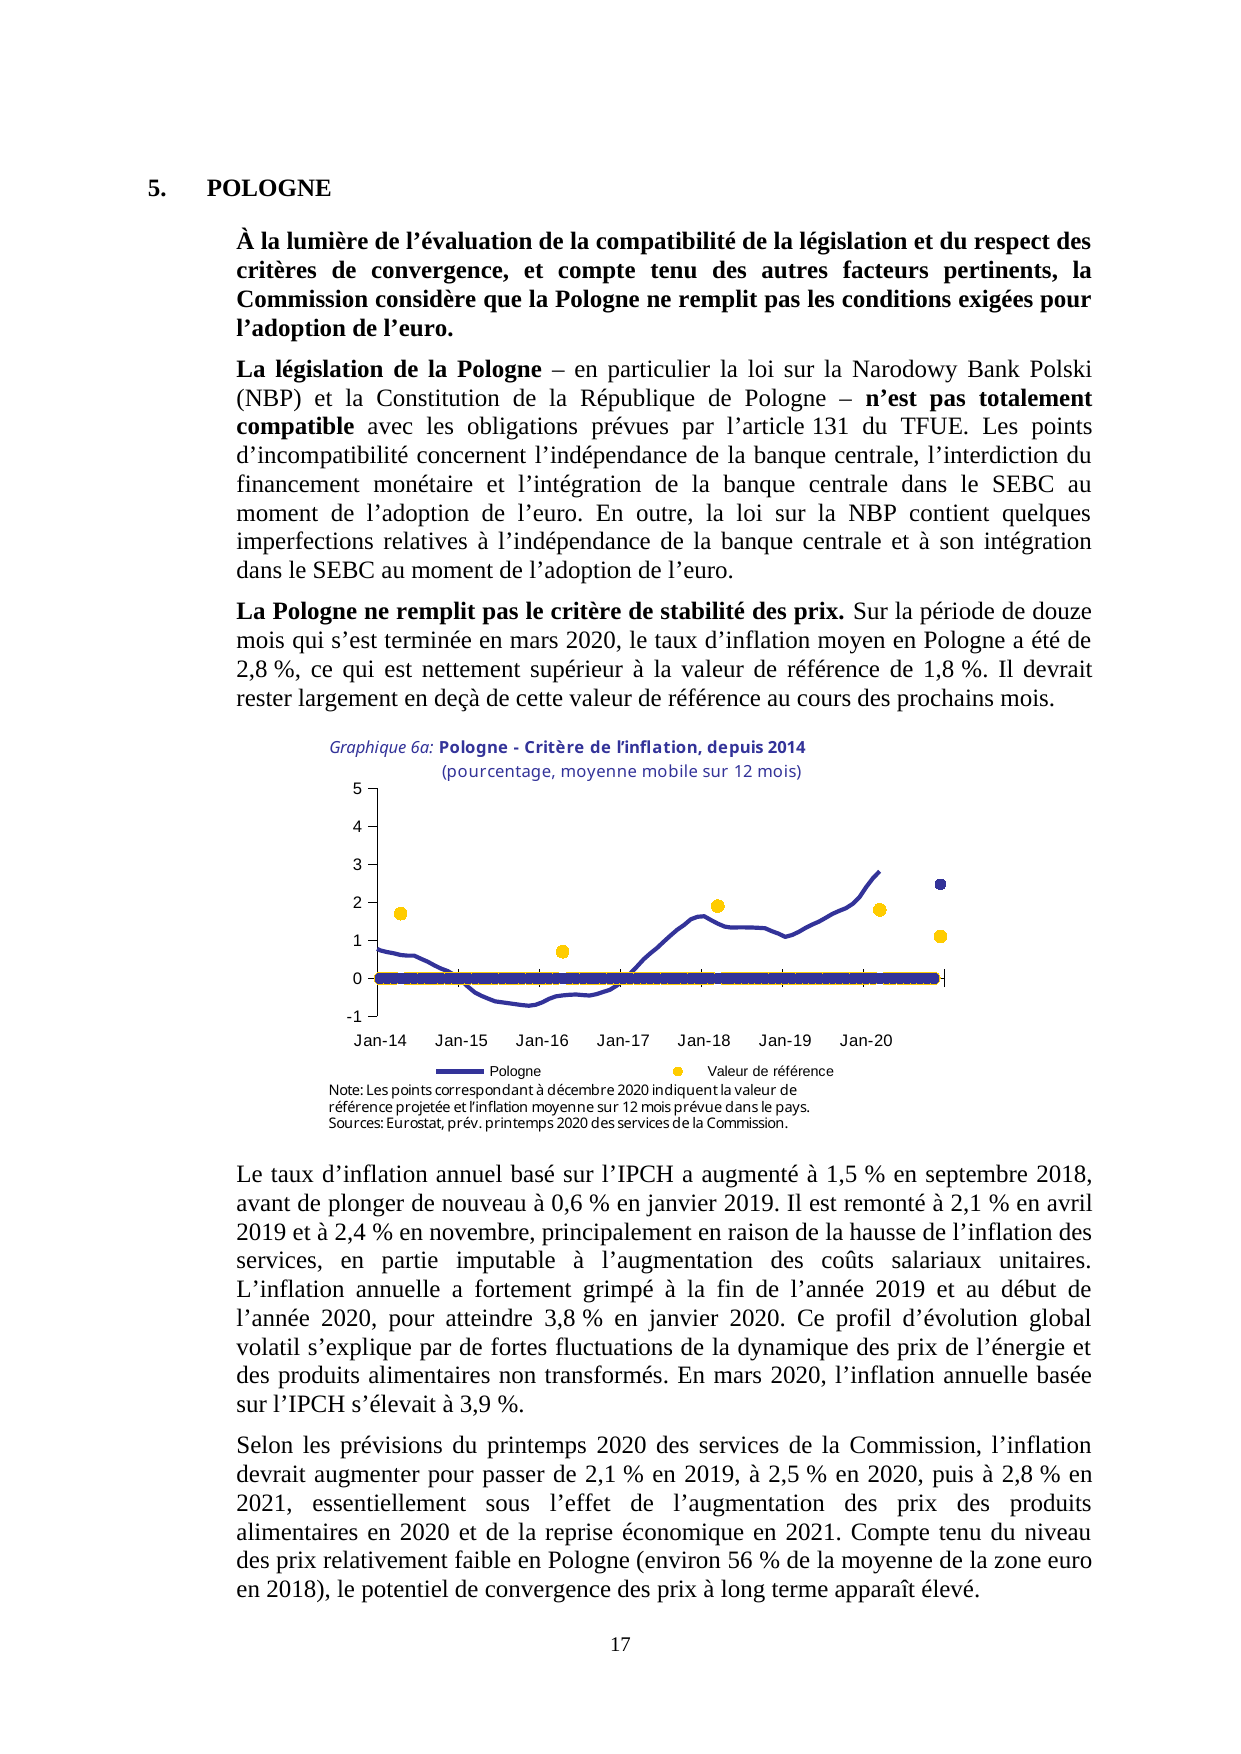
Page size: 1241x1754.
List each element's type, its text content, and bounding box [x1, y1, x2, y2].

list POLOGNE [148, 173, 1093, 201]
text À la lumière de l’évaluation de la compatibilité de la législation et du respect des critères de convergence, et compte tenu des autres facteurs pertinents, la Commission considère que la Pologne ne remplit pas les conditions exigées pour l’adoption de l’euro. [236, 226, 1093, 341]
text Le taux d’inflation annuel basé sur l’IPCH a augmenté à 1,5 % en septembre 2018, avant de plonger de nouveau à 0,6 % en janvier 2019. Il est remonté à 2,1 % en avril 2019 et à 2,4 % en novembre, principalement en raison de la hausse de l’inflation des services, en partie imputable à l’augmentation des coûts salariaux unitaires. L’inflation annuelle a fortement grimpé à la fin de l’année 2019 et au début de l’année 2020, pour atteindre 3,8 % en janvier 2020. Ce profil d’évolution global volatil s’explique par de fortes fluctuations de la dynamique des prix de l’énergie et des produits alimentaires non transformés. En mars 2020, l’inflation annuelle basée sur l’IPCH s’élevait à 3,9 %. [236, 1159, 1093, 1418]
text La législation de la Pologne – en particulier la loi sur la Narodowy Bank Polski (NBP) et la Constitution de la République de Pologne – n’est pas totalement compatible avec les obligations prévues par l’article 131 du TFUE. Les points d’incompatibilité concernent l’indépendance de la banque centrale, l’interdiction du financement monétaire et l’intégration de la banque centrale dans le SEBC au moment de l’adoption de l’euro. En outre, la loi sur la NBP contient quelques imperfections relatives à l’indépendance de la banque centrale et à son intégration dans le SEBC au moment de l’adoption de l’euro. [236, 354, 1093, 584]
text La Pologne ne remplit pas le critère de stabilité des prix. Sur la période de douze mois qui s’est terminée en mars 2020, le taux d’inflation moyen en Pologne a été de 2,8 %, ce qui est nettement supérieur à la valeur de référence de 1,8 %. Il devrait rester largement en deçà de cette valeur de référence au cours des prochains mois. [236, 596, 1093, 711]
text Selon les prévisions du printemps 2020 des services de la Commission, l’inflation devrait augmenter pour passer de 2,1 % en 2019, à 2,5 % en 2020, puis à 2,8 % en 2021, essentiellement sous l’effet de l’augmentation des prix des produits alimentaires en 2020 et de la reprise économique en 2021. Compte tenu du niveau des prix relativement faible en Pologne (environ 56 % de la moyenne de la zone euro en 2018), le potentiel de convergence des prix à long terme apparaît élevé. [236, 1431, 1093, 1603]
